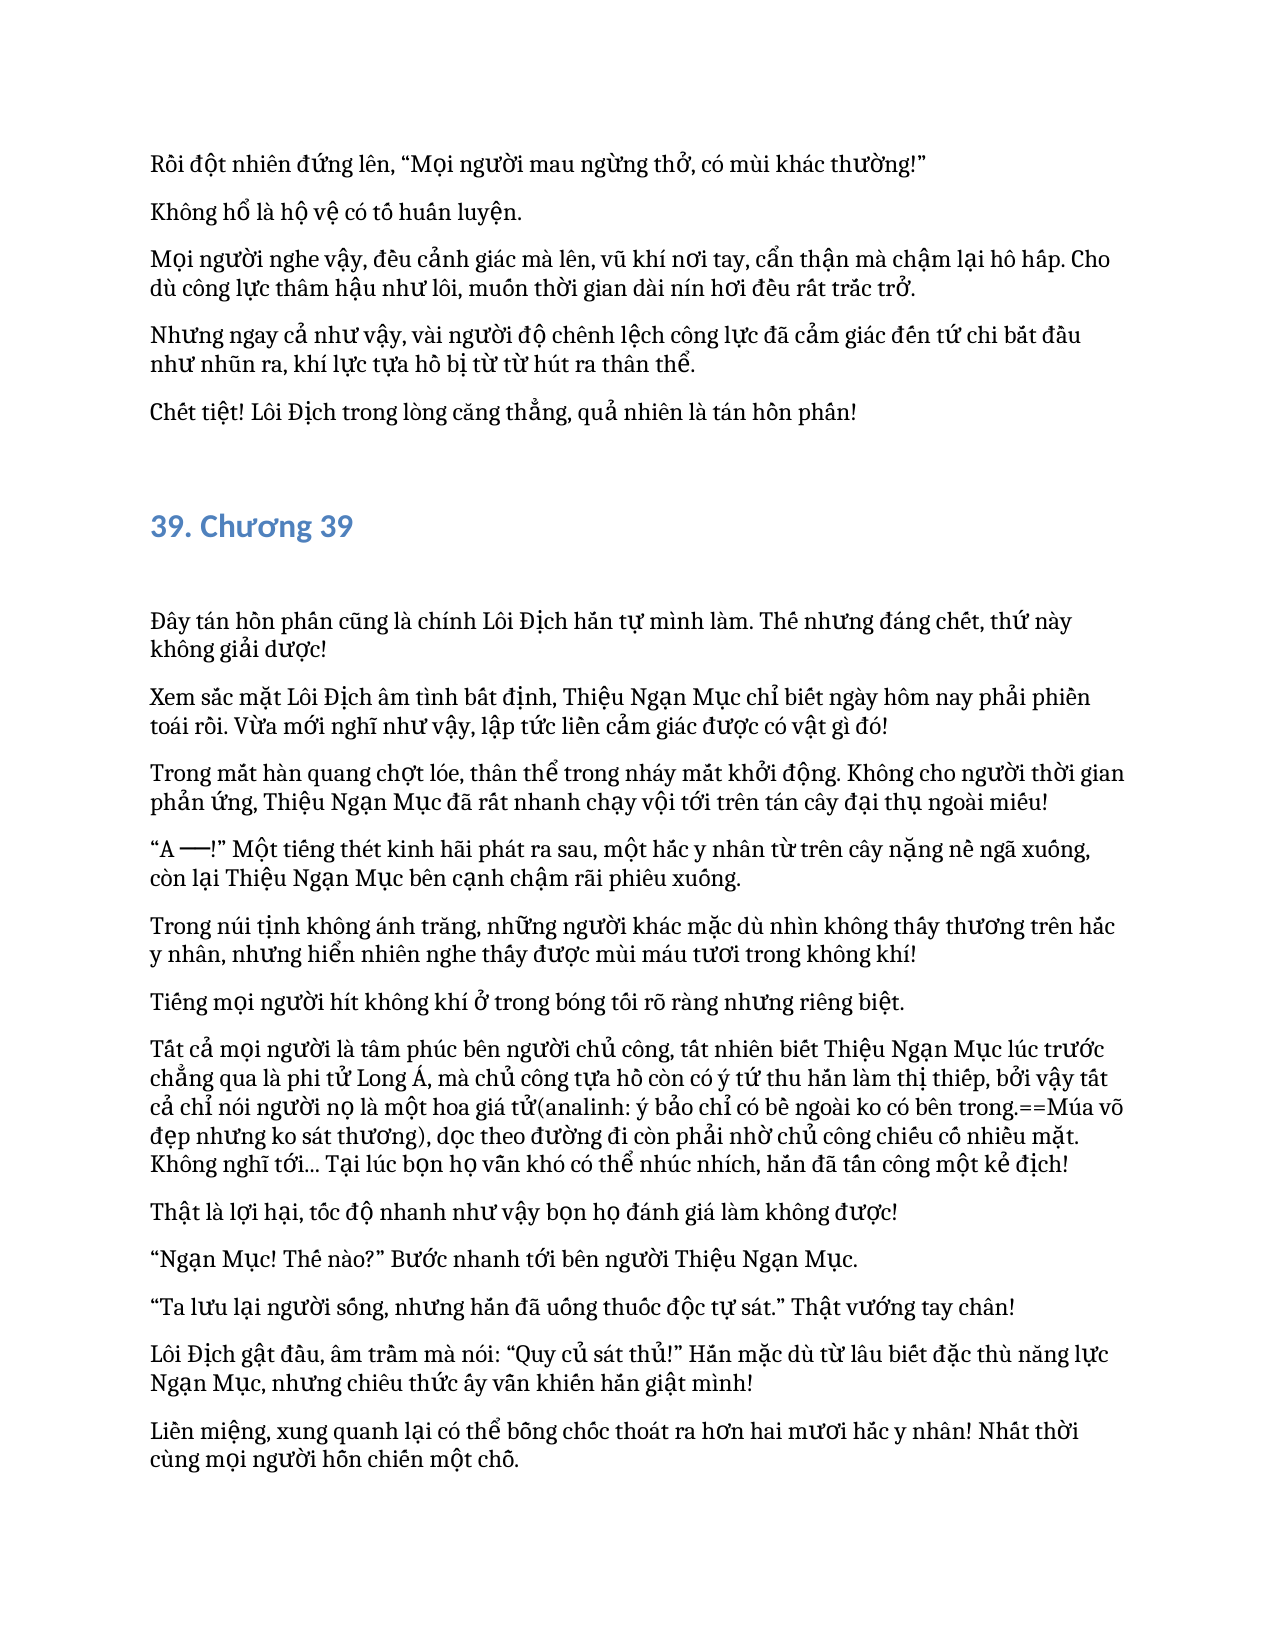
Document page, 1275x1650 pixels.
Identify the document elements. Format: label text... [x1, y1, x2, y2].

text Lôi Địch gật đầu, âm trầm mà nói: “Quy củ sát thủ!” Hắn mặc dù từ lâu biết đặc thù năng lực Ngạn Mục, nhưng chiêu thức ấy vẫn khiến hắn giật mình! [150, 1340, 1125, 1398]
text Thật là lợi hại, tốc độ nhanh như vậy bọn họ đánh giá làm không được! [150, 1198, 1125, 1227]
text Chết tiệt! Lôi Địch trong lòng căng thẳng, quả nhiên là tán hồn phấn! [150, 397, 1125, 484]
text Mọi người nghe vậy, đều cảnh giác mà lên, vũ khí nơi tay, cẩn thận mà chậm lại hô hấp. Cho dù công lực thâm hậu như lôi, muốn thời gian dài nín hơi đều rất trắc trở. [150, 245, 1125, 302]
text Liền miệng, xung quanh lại có thể bỗng chốc thoát ra hơn hai mươi hắc y nhân! Nhất thời cùng mọi người hỗn chiến một chỗ. [150, 1417, 1125, 1474]
text Nhưng ngay cả như vậy, vài người độ chênh lệch công lực đã cảm giác đến tứ chi bắt đầu như nhũn ra, khí lực tựa hồ bị từ từ hút ra thân thể. [150, 321, 1125, 379]
text “Ta lưu lại người sống, nhưng hắn đã uống thuốc độc tự sát.” Thật vướng tay chân! [150, 1293, 1125, 1322]
text “Ngạn Mục! Thế nào?” Bước nhanh tới bên người Thiệu Ngạn Mục. [150, 1245, 1125, 1274]
text “A ──!” Một tiếng thét kinh hãi phát ra sau, một hắc y nhân từ trên cây nặng nề ngã xuống, còn lại Thiệu Ngạn Mục bên cạnh chậm rãi phiêu xuống. [150, 835, 1125, 893]
text Không hổ là hộ vệ có tố huấn luyện. [150, 197, 1125, 226]
text Xem sắc mặt Lôi Địch âm tình bất định, Thiệu Ngạn Mục chỉ biết ngày hôm nay phải phiền toái rồi. Vừa mới nghĩ như vậy, lập tức liền cảm giác được có vật gì đó! [150, 683, 1125, 740]
text Đây tán hồn phấn cũng là chính Lôi Địch hắn tự mình làm. Thế nhưng đáng chết, thứ này không giải dược! [150, 549, 1125, 664]
text Trong núi tịnh không ánh trăng, những người khác mặc dù nhìn không thấy thương trên hắc y nhân, nhưng hiển nhiên nghe thấy được mùi máu tươi trong không khí! [150, 912, 1125, 969]
text Tất cả mọi người là tâm phúc bên người chủ công, tất nhiên biết Thiệu Ngạn Mục lúc trước chẳng qua là phi tử Long Á, mà chủ công tựa hồ còn có ý tứ thu hắn làm thị thiếp, bởi vậy tất cả chỉ nói người nọ là một hoa giá tử(analinh: ý bảo chỉ có bề ngoài ko có bên trong.==Múa võ đẹp nhưng ko sát thương), dọc theo đường đi còn phải nhờ chủ công chiếu cố nhiều mặt. Không nghĩ tới... Tại lúc bọn họ vẫn khó có thể nhúc nhích, hắn đã tấn công một kẻ địch! [150, 1035, 1125, 1179]
text Trong mắt hàn quang chợt lóe, thân thể trong nháy mắt khởi động. Không cho người thời gian phản ứng, Thiệu Ngạn Mục đã rất nhanh chạy vội tới trên tán cây đại thụ ngoài miếu! [150, 759, 1125, 817]
subtitle 39. Chương 39 [150, 504, 1125, 545]
text Tiếng mọi người hít không khí ở trong bóng tối rõ ràng nhưng riêng biệt. [150, 988, 1125, 1017]
text Rồi đột nhiên đứng lên, “Mọi người mau ngừng thở, có mùi khác thường!” [150, 150, 1125, 179]
